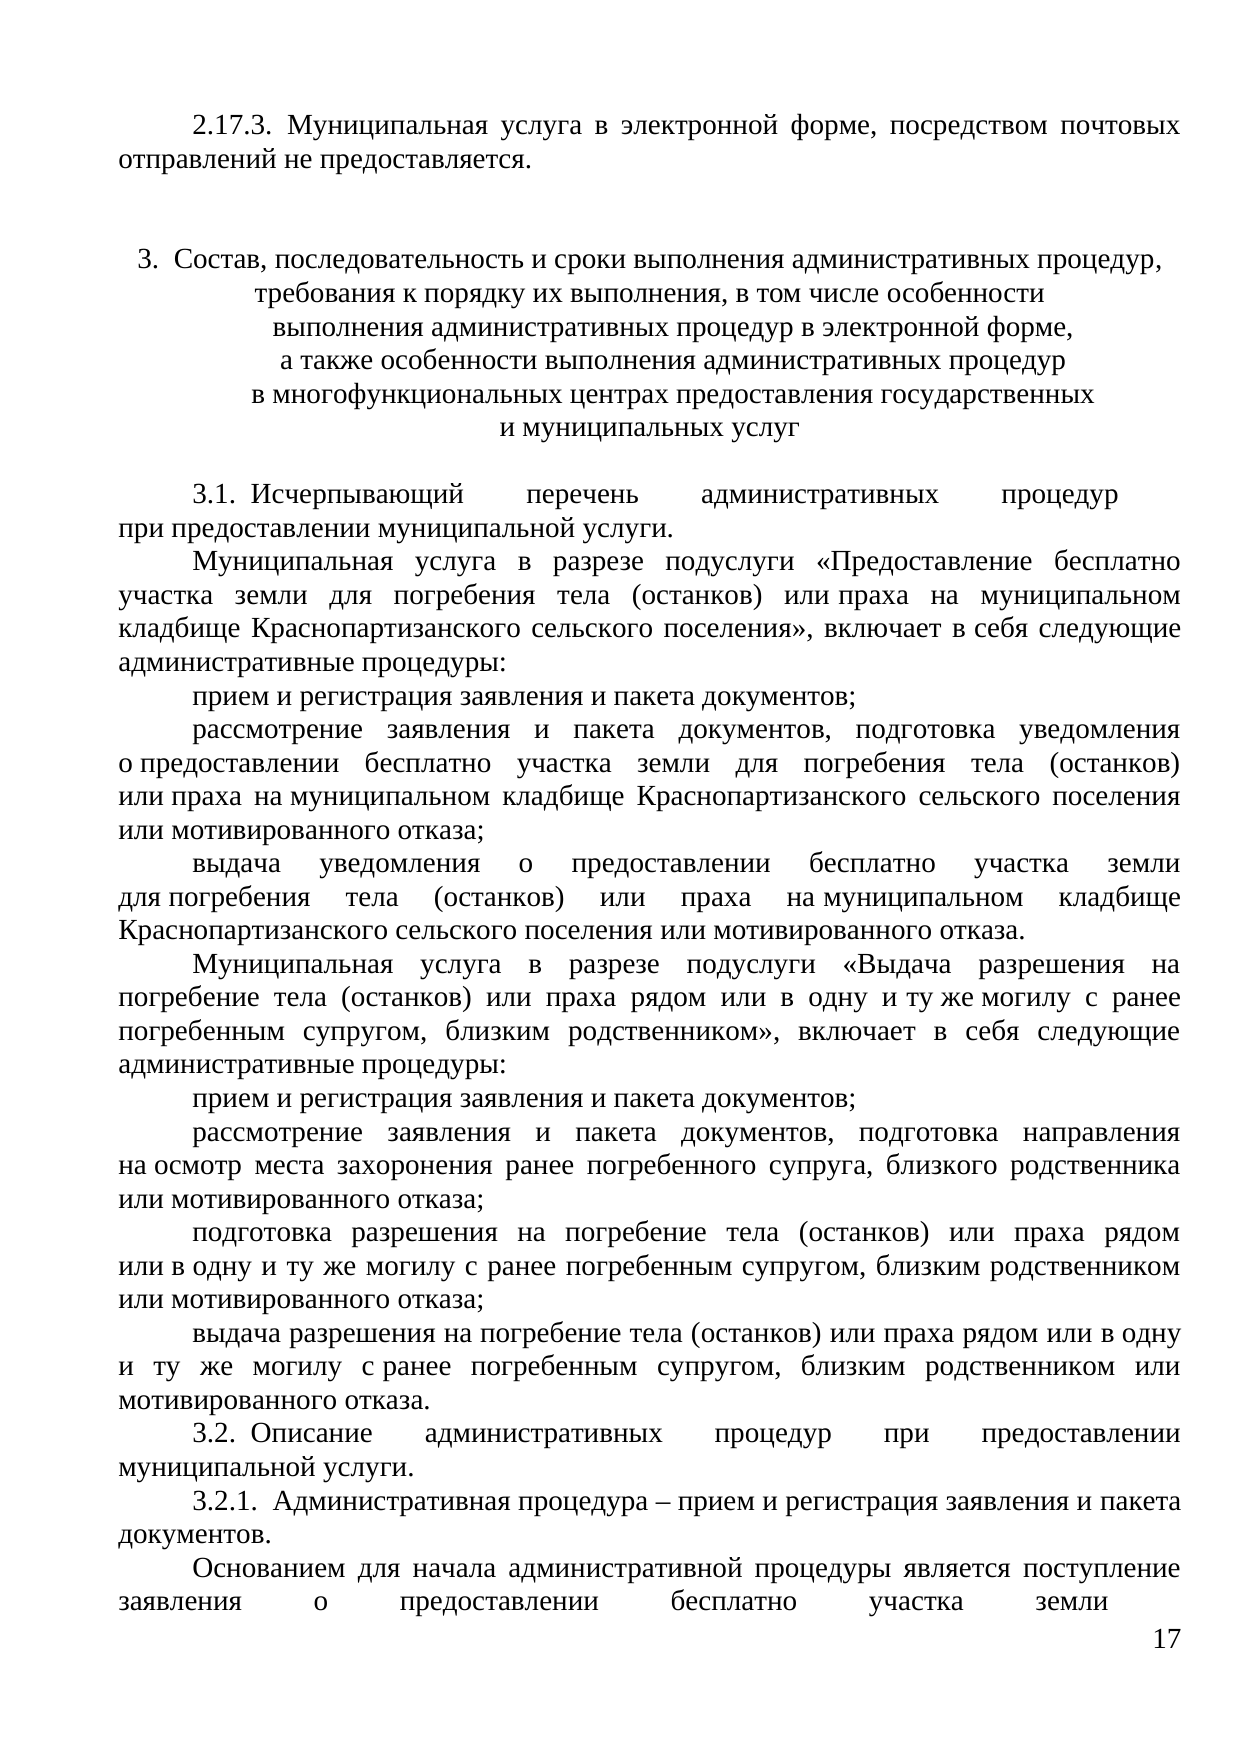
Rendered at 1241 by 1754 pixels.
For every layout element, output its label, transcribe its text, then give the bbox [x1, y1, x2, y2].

text рассмотрение заявления и пакета документов, подготовка направления на осмотр места захоронения ранее погребенного супруга, близкого родственника или мотивированного отказа; [118, 1114, 1181, 1214]
text рассмотрение заявления и пакета документов, подготовка уведомления о предоставлении бесплатно участка земли для погребения тела (останков) или праха на муниципальном кладбище Краснопартизанского сельского поселения или мотивированного отказа; [118, 711, 1181, 845]
text выполнения административных процедур в электронной форме, [165, 309, 1181, 342]
text прием и регистрация заявления и пакета документов; [118, 678, 1181, 711]
text 3.2. Описание административных процедур при предоставлении муниципальной услуги. [118, 1416, 1181, 1483]
text 3.2.1. Административная процедура – прием и регистрация заявления и пакета документов. [118, 1483, 1181, 1550]
text Муниципальная услуга в разрезе подуслуги «Выдача разрешения на погребение тела (останков) или праха рядом или в одну и ту же могилу с ранее погребенным супругом, близким родственником», включает в себя следующие административные процедуры: [118, 946, 1181, 1080]
text выдача уведомления о предоставлении бесплатно участка земли для погребения тела (останков) или праха на муниципальном кладбище Краснопартизанского сельского поселения или мотивированного отказа. [118, 845, 1181, 946]
text Муниципальная услуга в разрезе подуслуги «Предоставление бесплатно участка земли для погребения тела (останков) или праха на муниципальном кладбище Краснопартизанского сельского поселения», включает в себя следующие административные процедуры: [118, 543, 1181, 678]
text а также особенности выполнения административных процедур [165, 342, 1181, 376]
text выдача разрешения на погребение тела (останков) или праха рядом или в одну и ту же могилу с ранее погребенным супругом, близким родственником или мотивированного отказа. [118, 1315, 1181, 1416]
text подготовка разрешения на погребение тела (останков) или праха рядом или в одну и ту же могилу с ранее погребенным супругом, близким родственником или мотивированного отказа; [118, 1214, 1181, 1315]
text 3.1. Исчерпывающий перечень административных процедур при предоставлении муниципальной услуги. [118, 476, 1181, 543]
text в многофункциональных центрах предоставления государственных [165, 376, 1181, 409]
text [118, 1550, 1181, 1617]
text прием и регистрация заявления и пакета документов; [118, 1080, 1181, 1114]
text 3. Состав, последовательность и сроки выполнения административных процедур, требования к порядку их выполнения, в том числе особенности [118, 242, 1181, 309]
text и муниципальных услуг [118, 409, 1181, 443]
text 2.17.3. Муниципальная услуга в электронной форме, посредством почтовых отправлений не предоставляется. [118, 107, 1181, 174]
